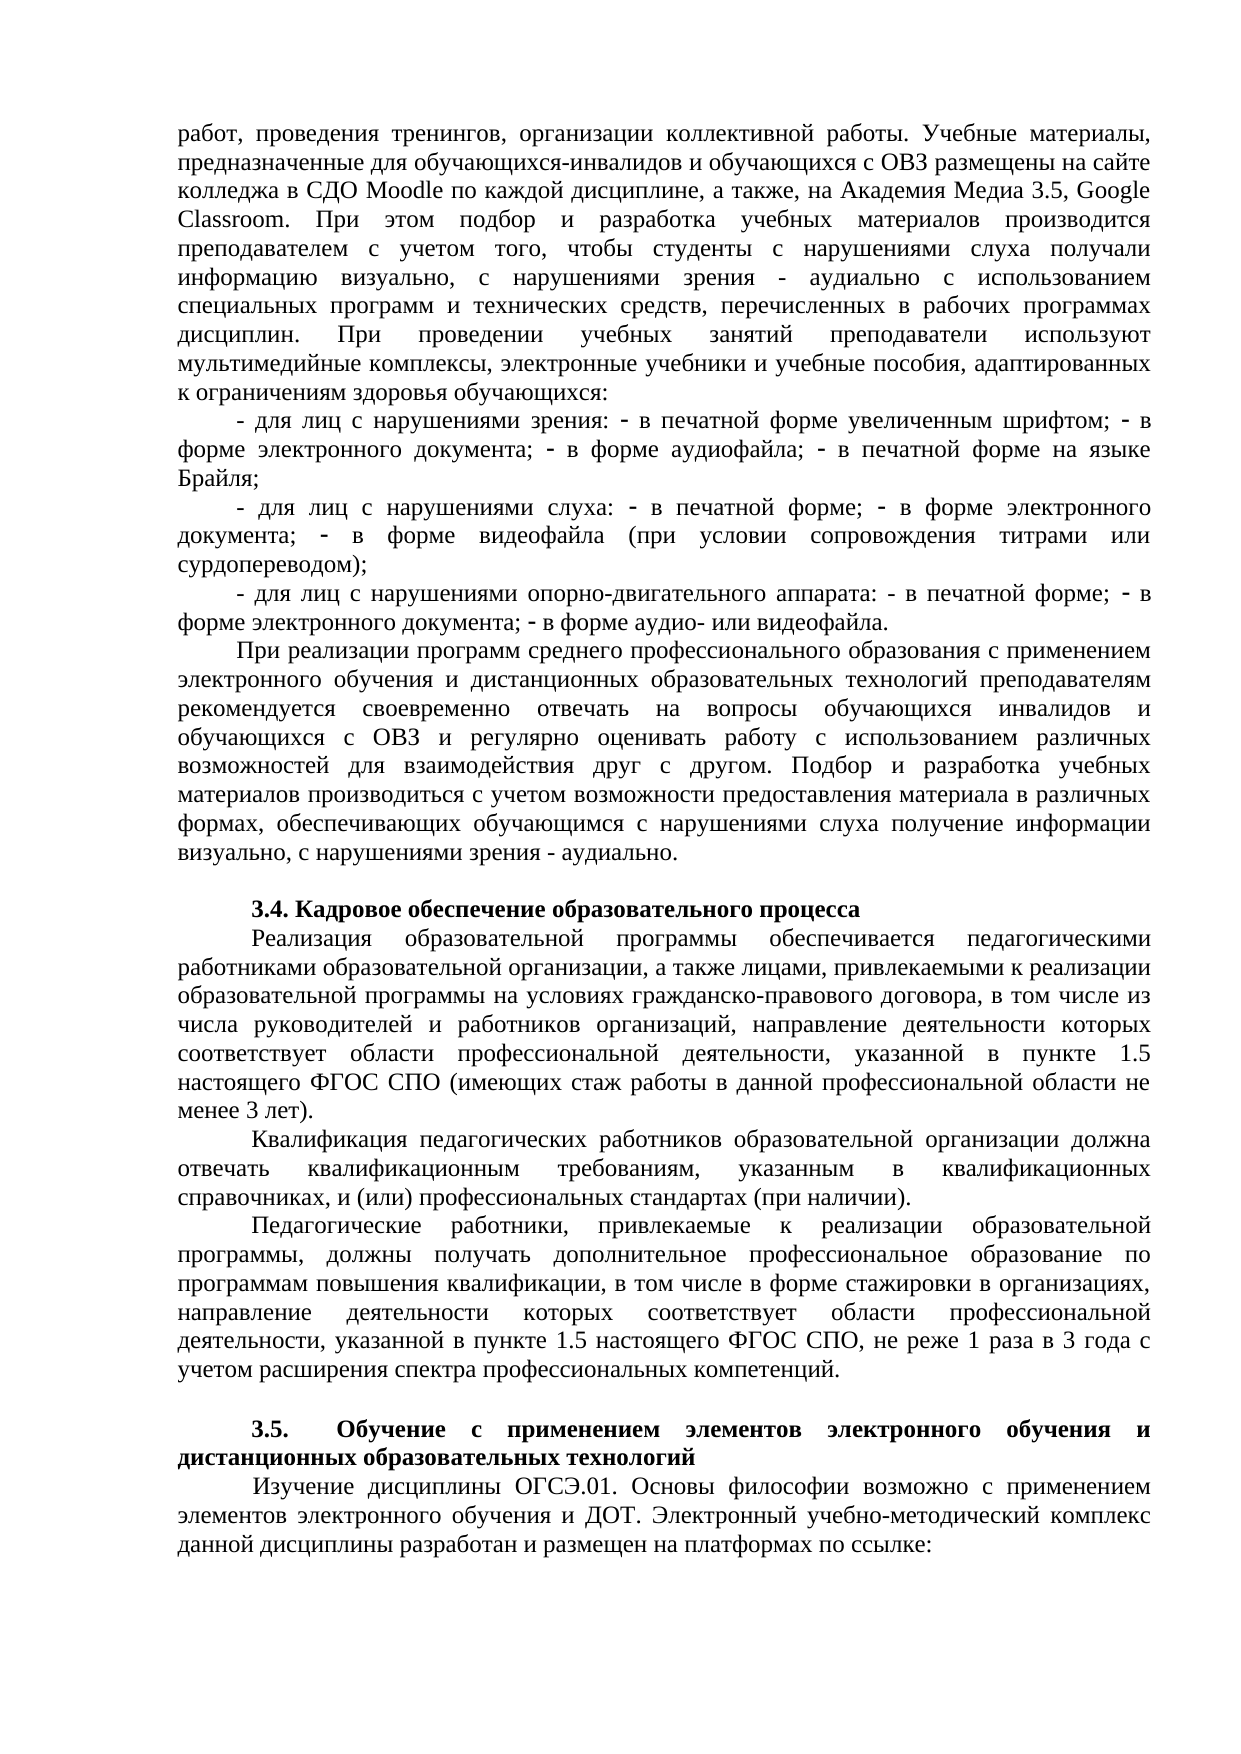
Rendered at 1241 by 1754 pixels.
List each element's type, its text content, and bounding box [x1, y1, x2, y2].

text Квалификация педагогических работников образовательной организации должна отвечать квалификационным требованиям, указанным в квалификационных справочниках, и (или) профессиональных стандартах (при наличии). [177, 1124, 1152, 1211]
text 3.4. Кадровое обеспечение образовательного процесса [177, 894, 1152, 923]
text При реализации программ среднего профессионального образования с применением электронного обучения и дистанционных образовательных технологий преподавателям рекомендуется своевременно отвечать на вопросы обучающихся инвалидов и обучающихся с ОВЗ и регулярно оценивать работу с использованием различных возможностей для взаимодействия друг с другом. Подбор и разработка учебных материалов производиться с учетом возможности предоставления материала в различных формах, обеспечивающих обучающимся с нарушениями слуха получение информации визуально, с нарушениями зрения - аудиально. [177, 636, 1152, 866]
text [177, 118, 1152, 406]
text - для лиц с нарушениями зрения: в печатной форме увеличенным шрифтом; в форме электронного документа; в форме аудиофайла; в печатной форме на языке Брайля; [177, 406, 1152, 492]
text Реализация образовательной программы обеспечивается педагогическими работниками образовательной организации, а также лицами, привлекаемыми к реализации образовательной программы на условиях гражданско-правового договора, в том числе из числа руководителей и работников организаций, направление деятельности которых соответствует области профессиональной деятельности, указанной в пункте 1.5 настоящего ФГОС СПО (имеющих стаж работы в данной профессиональной области не менее 3 лет). [177, 923, 1152, 1124]
list Обучение с применением элементов электронного обучения и дистанционных образовательных технологий [177, 1414, 1152, 1471]
text Изучение дисциплины ОГСЭ.01. Основы философии возможно с применением элементов электронного обучения и ДОТ. Электронный учебно-методический комплекс данной дисциплины разработан и размещен на платформах по ссылке: [177, 1471, 1152, 1557]
text - для лиц с нарушениями слуха: в печатной форме; в форме электронного документа; в форме видеофайла (при условии сопровождения титрами или сурдопереводом); [177, 492, 1152, 578]
text - для лиц с нарушениями опорно-двигательного аппарата: - в печатной форме; в форме электронного документа; в форме аудио- или видеофайла. [177, 578, 1152, 636]
text Педагогические работники, привлекаемые к реализации образовательной программы, должны получать дополнительное профессиональное образование по программам повышения квалификации, в том числе в форме стажировки в организациях, направление деятельности которых соответствует области профессиональной деятельности, указанной в пункте 1.5 настоящего ФГОС СПО, не реже 1 раза в 3 года с учетом расширения спектра профессиональных компетенций. [177, 1211, 1152, 1383]
